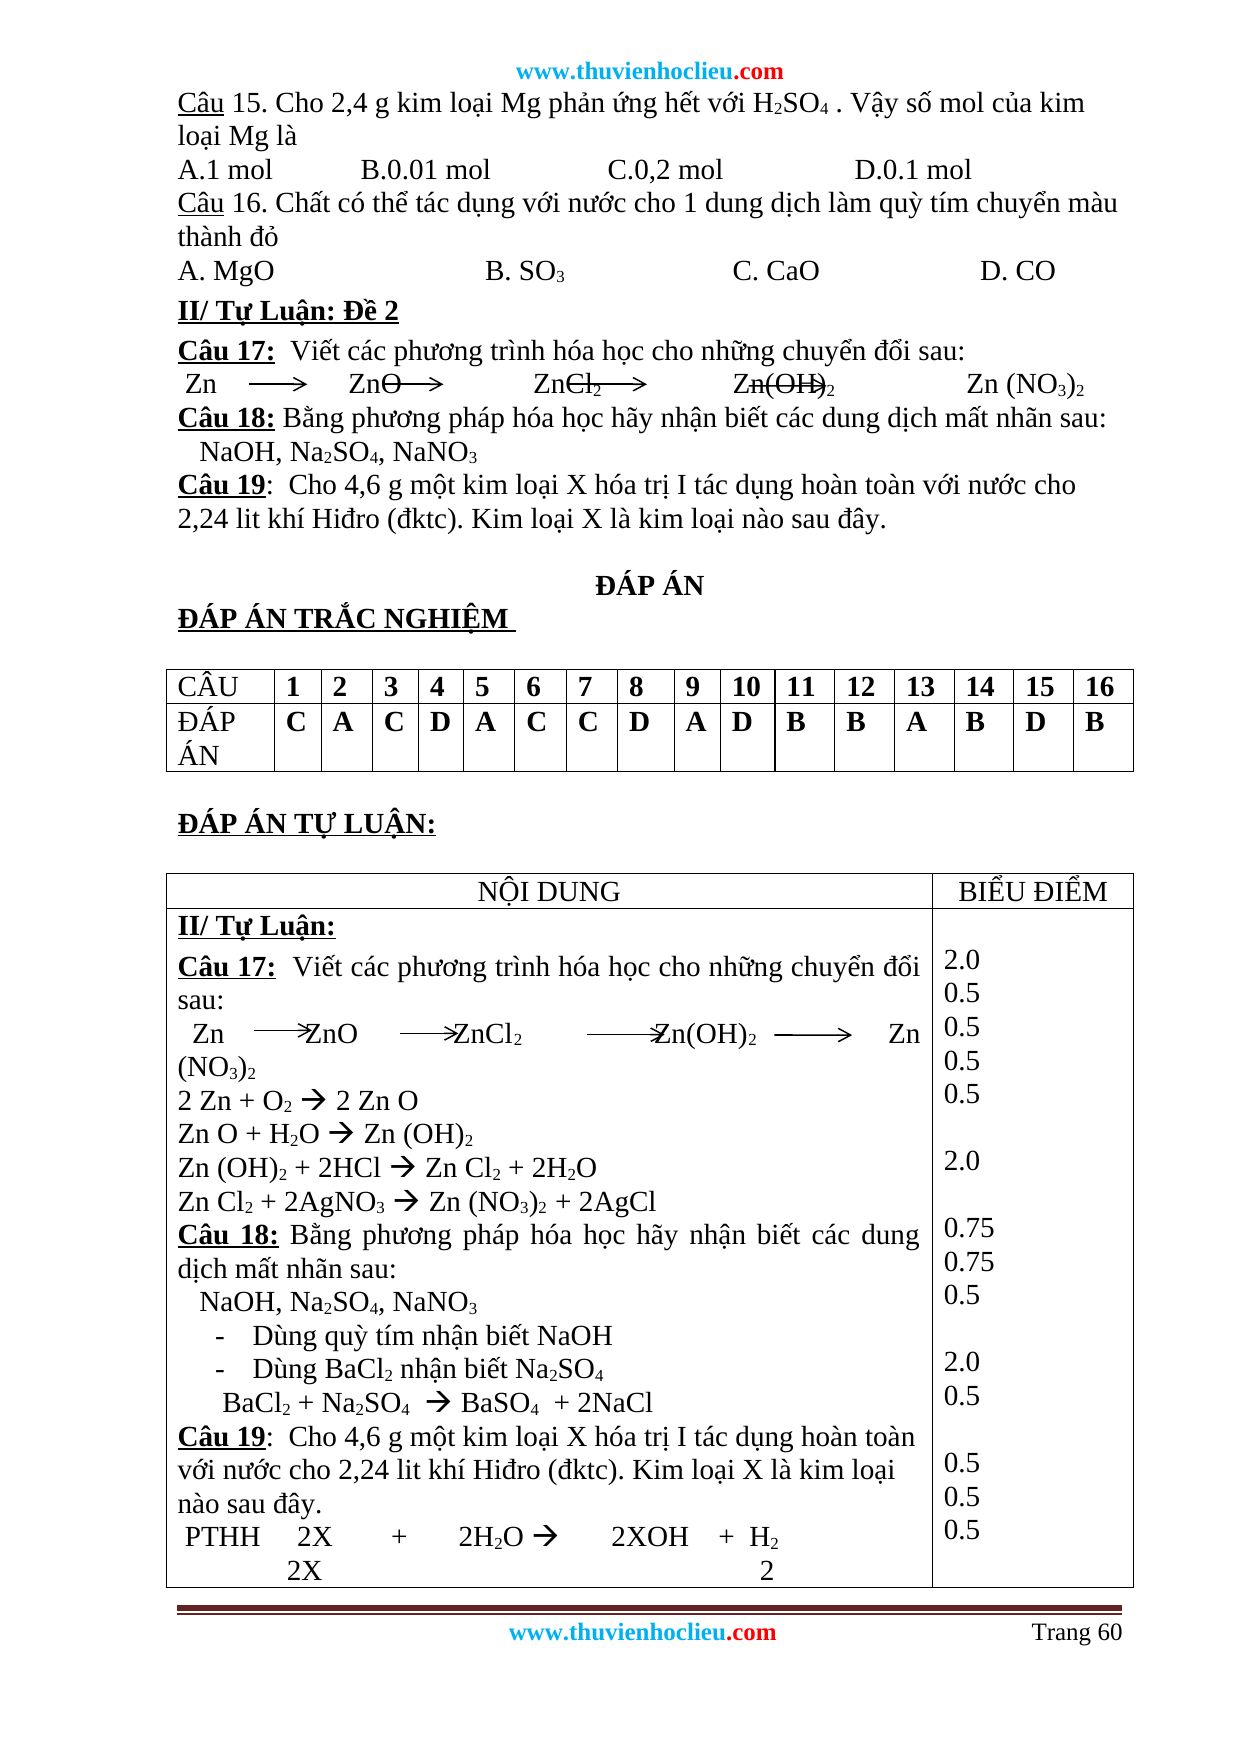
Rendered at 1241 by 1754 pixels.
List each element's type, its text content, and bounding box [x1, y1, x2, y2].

text Zn ZnO ZnCl2 Zn(OH)2 Zn (NO3)2 [177, 367, 1122, 400]
table_header 4 [419, 670, 463, 703]
text A. MgO B. SO3 C. CaO D. CO [177, 253, 1122, 286]
text II/ Tự Luận: Đề 2 [177, 293, 1122, 326]
text Câu 18: Bằng phương pháp hóa học hãy nhận biết các dung dịch mất nhãn sau: [177, 400, 1122, 434]
text ĐÁP ÁN [177, 568, 1122, 601]
table_header 16 [1074, 670, 1133, 703]
text NaOH, Na2SO4, NaNO3 [177, 434, 1122, 467]
table_cell D [618, 704, 674, 771]
table_cell D [1014, 704, 1073, 771]
table_cell B [776, 704, 834, 771]
table_header 12 [835, 670, 894, 703]
table_header 8 [618, 670, 674, 703]
table_header 2 [322, 670, 372, 703]
table_header CÂU [167, 670, 274, 703]
table_header 15 [1014, 670, 1073, 703]
table_cell C [275, 704, 321, 771]
text A.1 mol B.0.01 mol C.0,2 mol D.0.1 mol [177, 152, 1122, 186]
table_header NỘI DUNG [167, 874, 932, 907]
table_cell D [419, 704, 463, 771]
table_cell B [1074, 704, 1133, 771]
table_cell B [955, 704, 1013, 771]
table_header 9 [675, 670, 720, 703]
text Câu 15. Cho 2,4 g kim loại Mg phản ứng hết với H2SO4 . Vậy số mol của kim loại Mg là [177, 85, 1122, 152]
table_cell D [721, 704, 774, 771]
text Câu 19: Cho 4,6 g một kim loại X hóa trị I tác dụng hoàn toàn với nước cho 2,24 lit khí Hiđro (đktc). Kim loại X là kim loại nào sau đây. [177, 467, 1122, 534]
text Câu 16. Chất có thể tác dụng với nước cho 1 dung dịch làm quỳ tím chuyển màu thành đỏ [177, 186, 1122, 253]
table_cell C [373, 704, 418, 771]
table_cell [933, 909, 1133, 1587]
text Câu 17: Viết các phương trình hóa học cho những chuyển đổi sau: [177, 333, 1122, 367]
table_cell A [322, 704, 372, 771]
text ĐÁP ÁN TRẮC NGHIỆM [177, 601, 1122, 635]
table_header 7 [567, 670, 617, 703]
table_header 14 [955, 670, 1013, 703]
table_cell A [464, 704, 514, 771]
table_cell ĐÁP ÁN [167, 704, 274, 771]
table_header 13 [895, 670, 954, 703]
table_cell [167, 909, 932, 1587]
table_cell B [835, 704, 894, 771]
table_cell A [675, 704, 720, 771]
table_header 11 [776, 670, 834, 703]
table_header 1 [275, 670, 321, 703]
table_cell C [567, 704, 617, 771]
table_header BIỂU ĐIỂM [933, 874, 1133, 907]
table_header 6 [515, 670, 566, 703]
table_cell A [895, 704, 954, 771]
text ĐÁP ÁN TỰ LUẬN: [177, 806, 1122, 839]
table_header 3 [373, 670, 418, 703]
table_header 10 [721, 670, 774, 703]
table_cell C [515, 704, 566, 771]
table_header 5 [464, 670, 514, 703]
